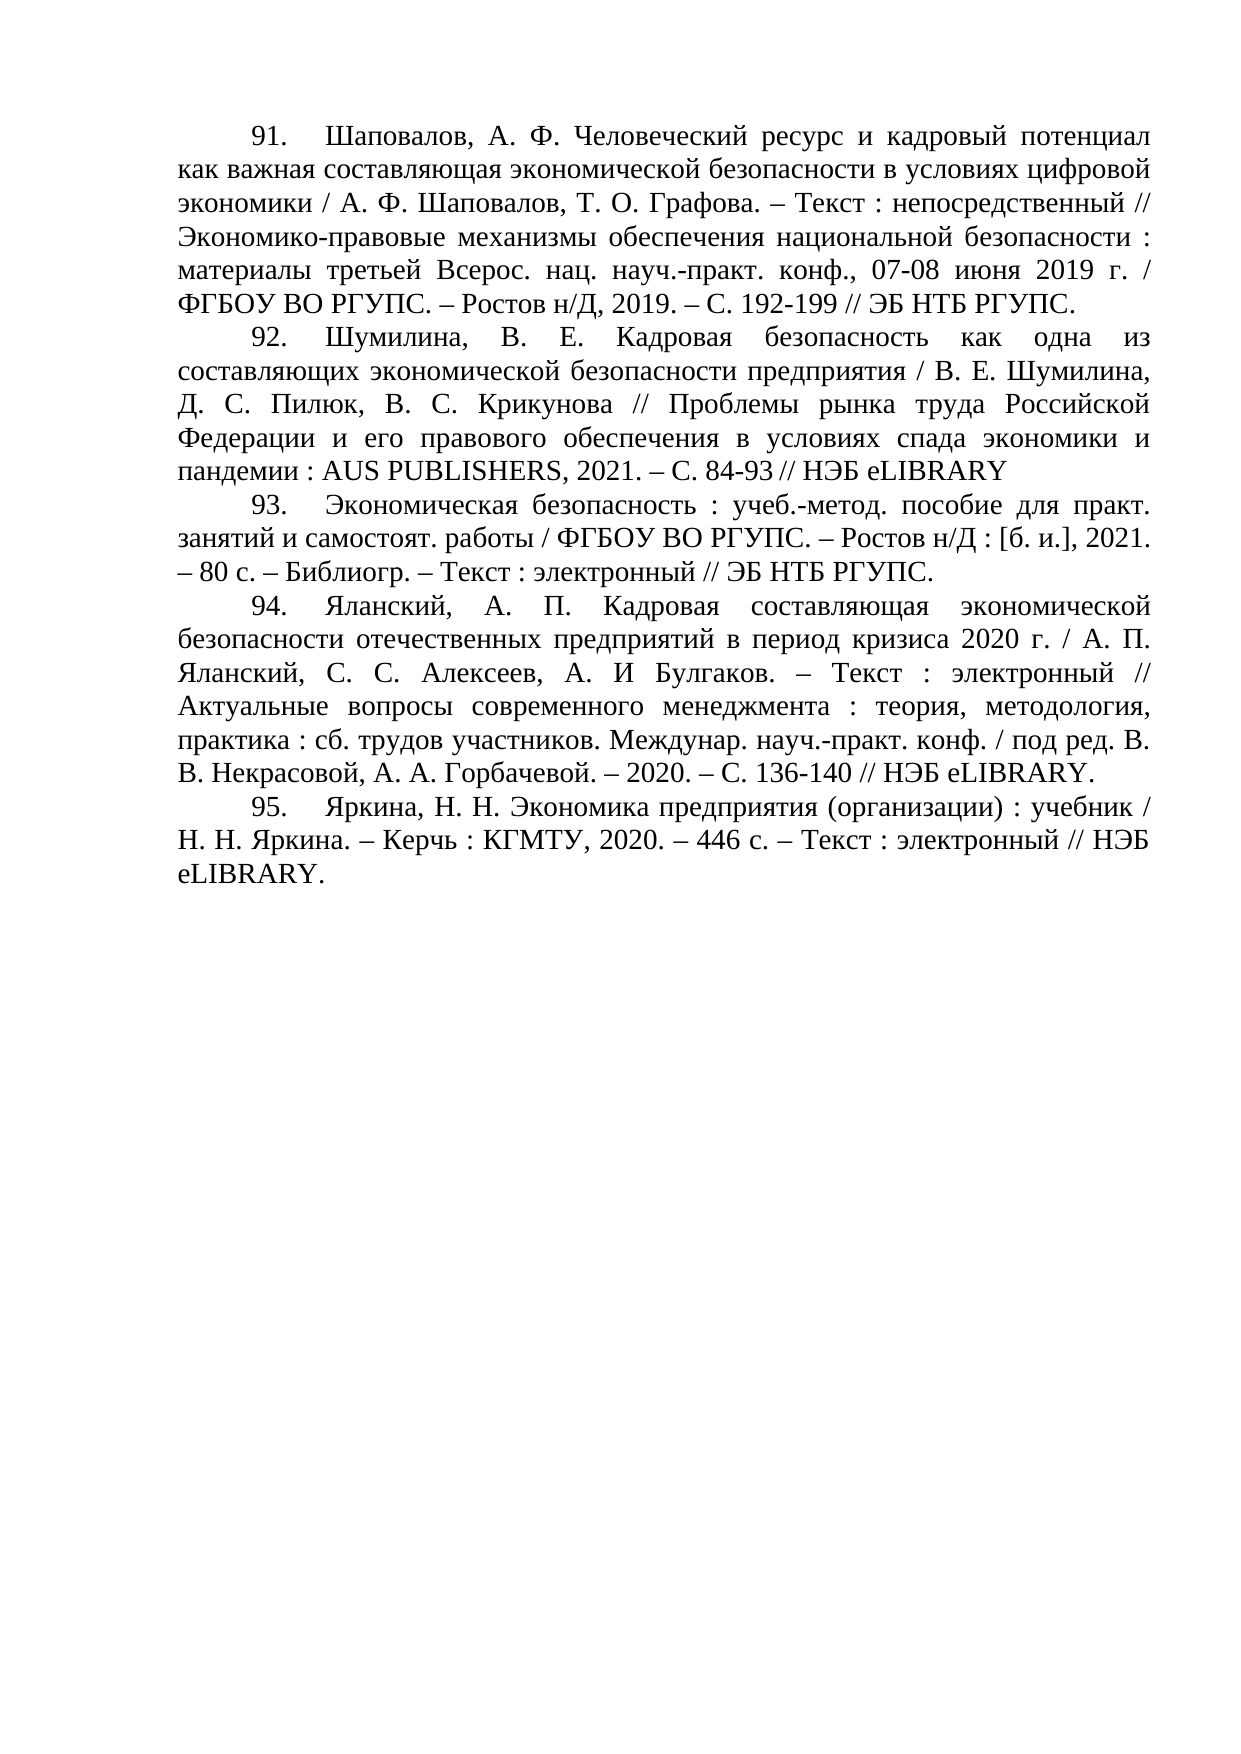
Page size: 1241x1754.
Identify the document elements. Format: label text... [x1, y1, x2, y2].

list Яркина, Н. Н. Экономика предприятия (организации) : учебник / Н. Н. Яркина. – Керчь : КГМТУ, 2020. – 446 с. – Текст : электронный // НЭБ eLIBRARY. [177, 789, 1152, 889]
list Экономическая безопасность : учеб.-метод. пособие для практ. занятий и самостоят. работы / ФГБОУ ВО РГУПС. – Ростов н/Д : [б. и.], 2021. – 80 с. – Библиогр. – Текст : электронный // ЭБ НТБ РГУПС. [177, 487, 1152, 588]
list Шаповалов, А. Ф. Человеческий ресурс и кадровый потенциал как важная составляющая экономической безопасности в условиях цифровой экономики / А. Ф. Шаповалов, Т. О. Графова. – Текст : непосредственный // Экономико-правовые механизмы обеспечения национальной безопасности : материалы третьей Всерос. нац. науч.-практ. конф., 07-08 июня 2019 г. / ФГБОУ ВО РГУПС. – Ростов н/Д, 2019. – С. 192-199 // ЭБ НТБ РГУПС. [177, 118, 1152, 319]
list Яланский, А. П. Кадровая составляющая экономической безопасности отечественных предприятий в период кризиса 2020 г. / А. П. Яланский, С. С. Алексеев, А. И Булгаков. – Текст : электронный // Актуальные вопросы современного менеджмента : теория, методология, практика : сб. трудов участников. Междунар. науч.-практ. конф. / под ред. В. В. Некрасовой, А. А. Горбачевой. – 2020. – С. 136-140 // НЭБ eLIBRARY. [177, 588, 1152, 789]
list Шумилина, В. Е. Кадровая безопасность как одна из составляющих экономической безопасности предприятия / В. Е. Шумилина, Д. С. Пилюк, В. С. Крикунова // Проблемы рынка труда Российской Федерации и его правового обеспечения в условиях спада экономики и пандемии : AUS PUBLISHERS, 2021. – С. 84-93 // НЭБ eLIBRARY [177, 319, 1152, 487]
